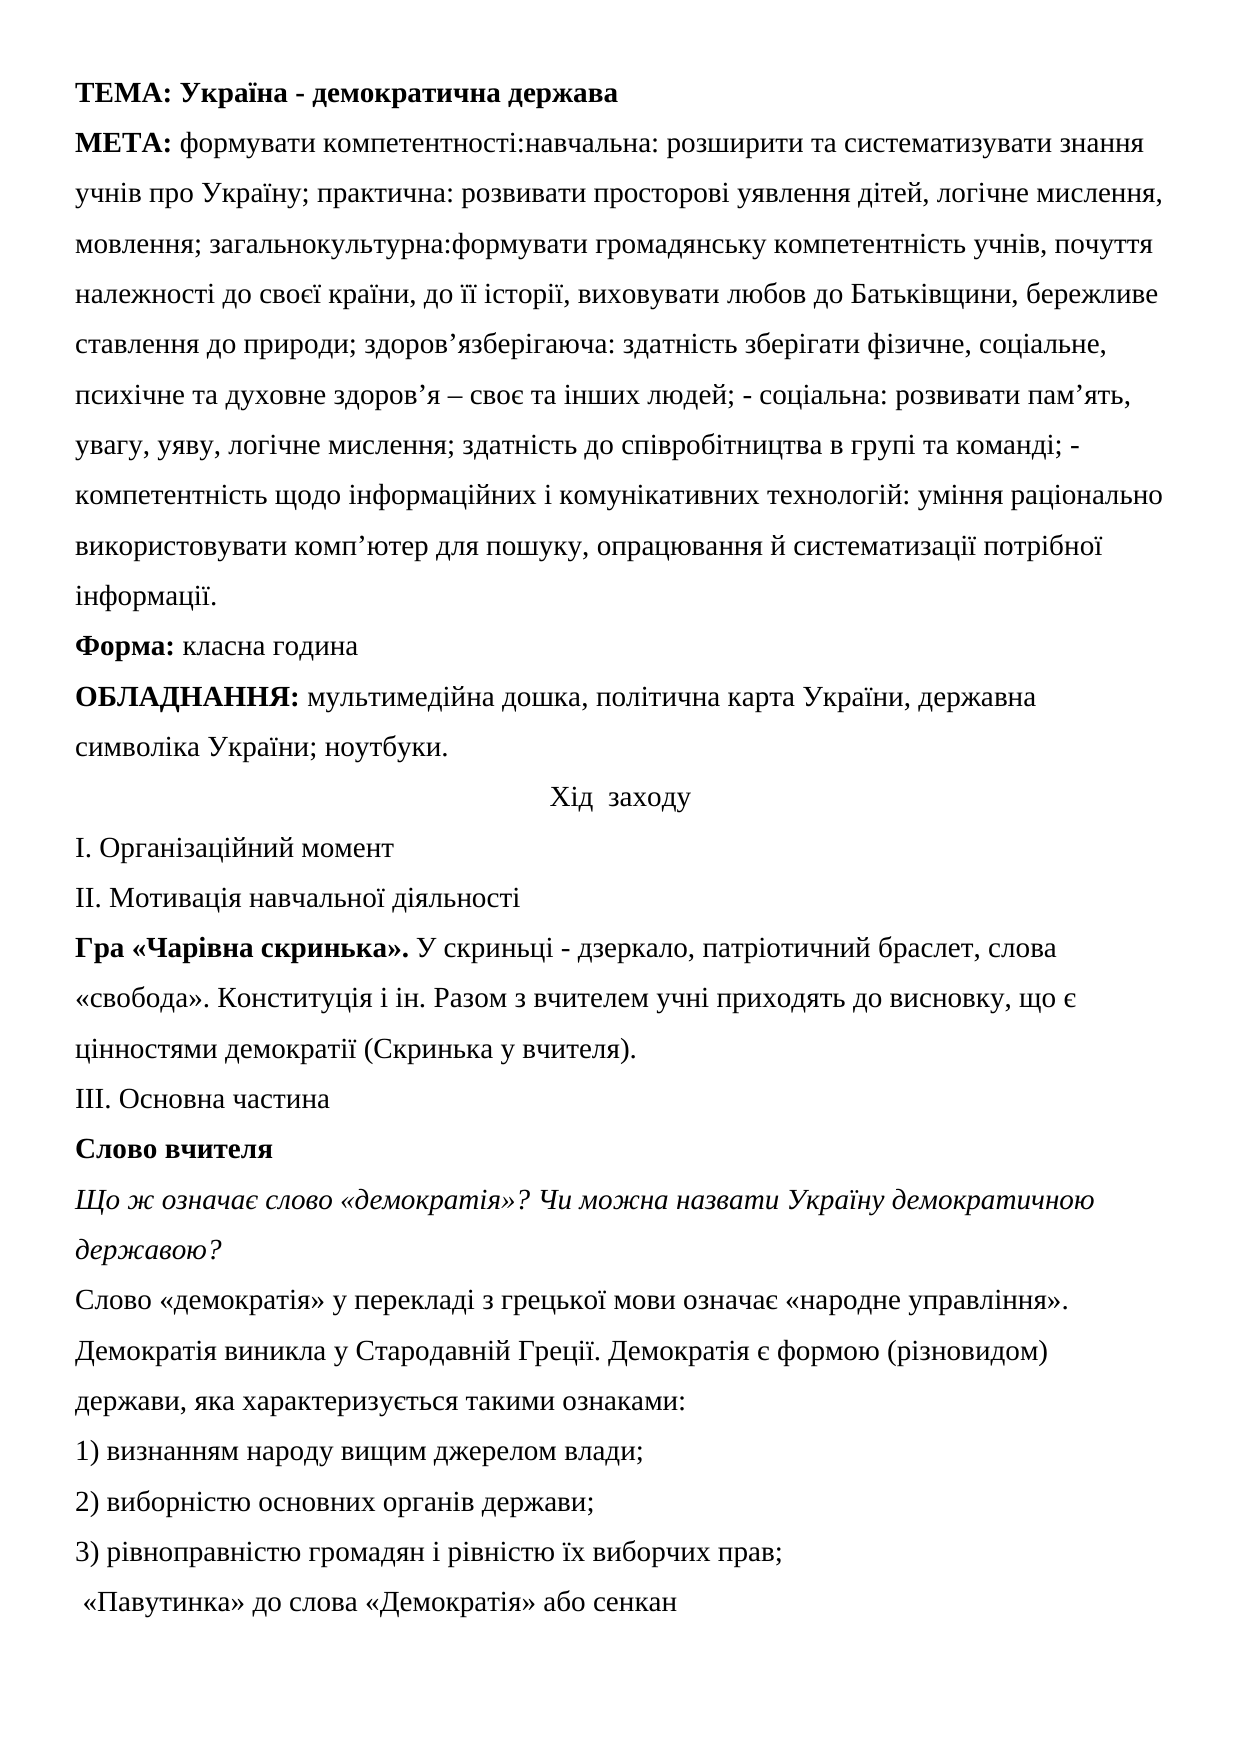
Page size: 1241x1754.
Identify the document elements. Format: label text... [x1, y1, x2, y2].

text МЕТА: формувати компетентності:навчальна: розширити та систематизувати знання учнів про Україну; практична: розвивати просторові уявлення дітей, логічне мислення, мовлення; загальнокультурна:формувати громадянську компетентність учнів, почуття належності до своєї країни, до її історії, виховувати любов до Батьківщини, бережливе ставлення до природи; здоров’язберігаюча: здатність зберігати фізичне, соціальне, психічне та духовне здоров’я – своє та інших людей; - соціальна: розвивати пам’ять, увагу, уяву, логічне мислення; здатність до співробітництва в групі та команді; - компетентність щодо інформаційних і комунікативних технологій: уміння раціонально використовувати комп’ютер для пошуку, опрацювання й систематизації потрібної інформації. [75, 125, 1165, 612]
text ОБЛАДНАННЯ: мультимедійна дошка, політична карта України, державна символіка України; ноутбуки. [75, 679, 1165, 763]
text 1) визнанням народу вищим джерелом влади; [75, 1433, 1165, 1467]
text Форма: класна година [75, 628, 1165, 662]
text Гра «Чарівна скринька». У скриньці - дзеркало, патріотичний браслет, слова «свобода». Конституція і ін. Разом з вчителем учні приходять до висновку, що є цінностями демократії (Скринька у вчителя). [75, 930, 1165, 1064]
text ІІІ. Основна частина [75, 1081, 1165, 1115]
text 2) виборністю основних органів держави; [75, 1484, 1165, 1517]
text Що ж означає слово «демократія»? Чи можна назвати Україну демократичною державою? [75, 1182, 1165, 1266]
text І. Організаційний момент [75, 830, 1165, 863]
text Слово «демократія» у перекладі з грецької мови означає «народне управління». Демократія виникла у Стародавній Греції. Демократія є формою (різновидом) держави, яка характеризується такими ознаками: [75, 1282, 1165, 1417]
text Слово вчителя [75, 1132, 1165, 1165]
text 3) рівноправністю громадян і рівністю їх виборчих прав; [75, 1534, 1165, 1568]
text ТЕМА: Україна - демократична держава [75, 75, 1165, 108]
text Хід заходу [75, 779, 1165, 813]
text «Павутинка» до слова «Демократія» або сенкан [75, 1584, 1165, 1618]
text ІІ. Мотивація навчальної діяльності [75, 880, 1165, 913]
